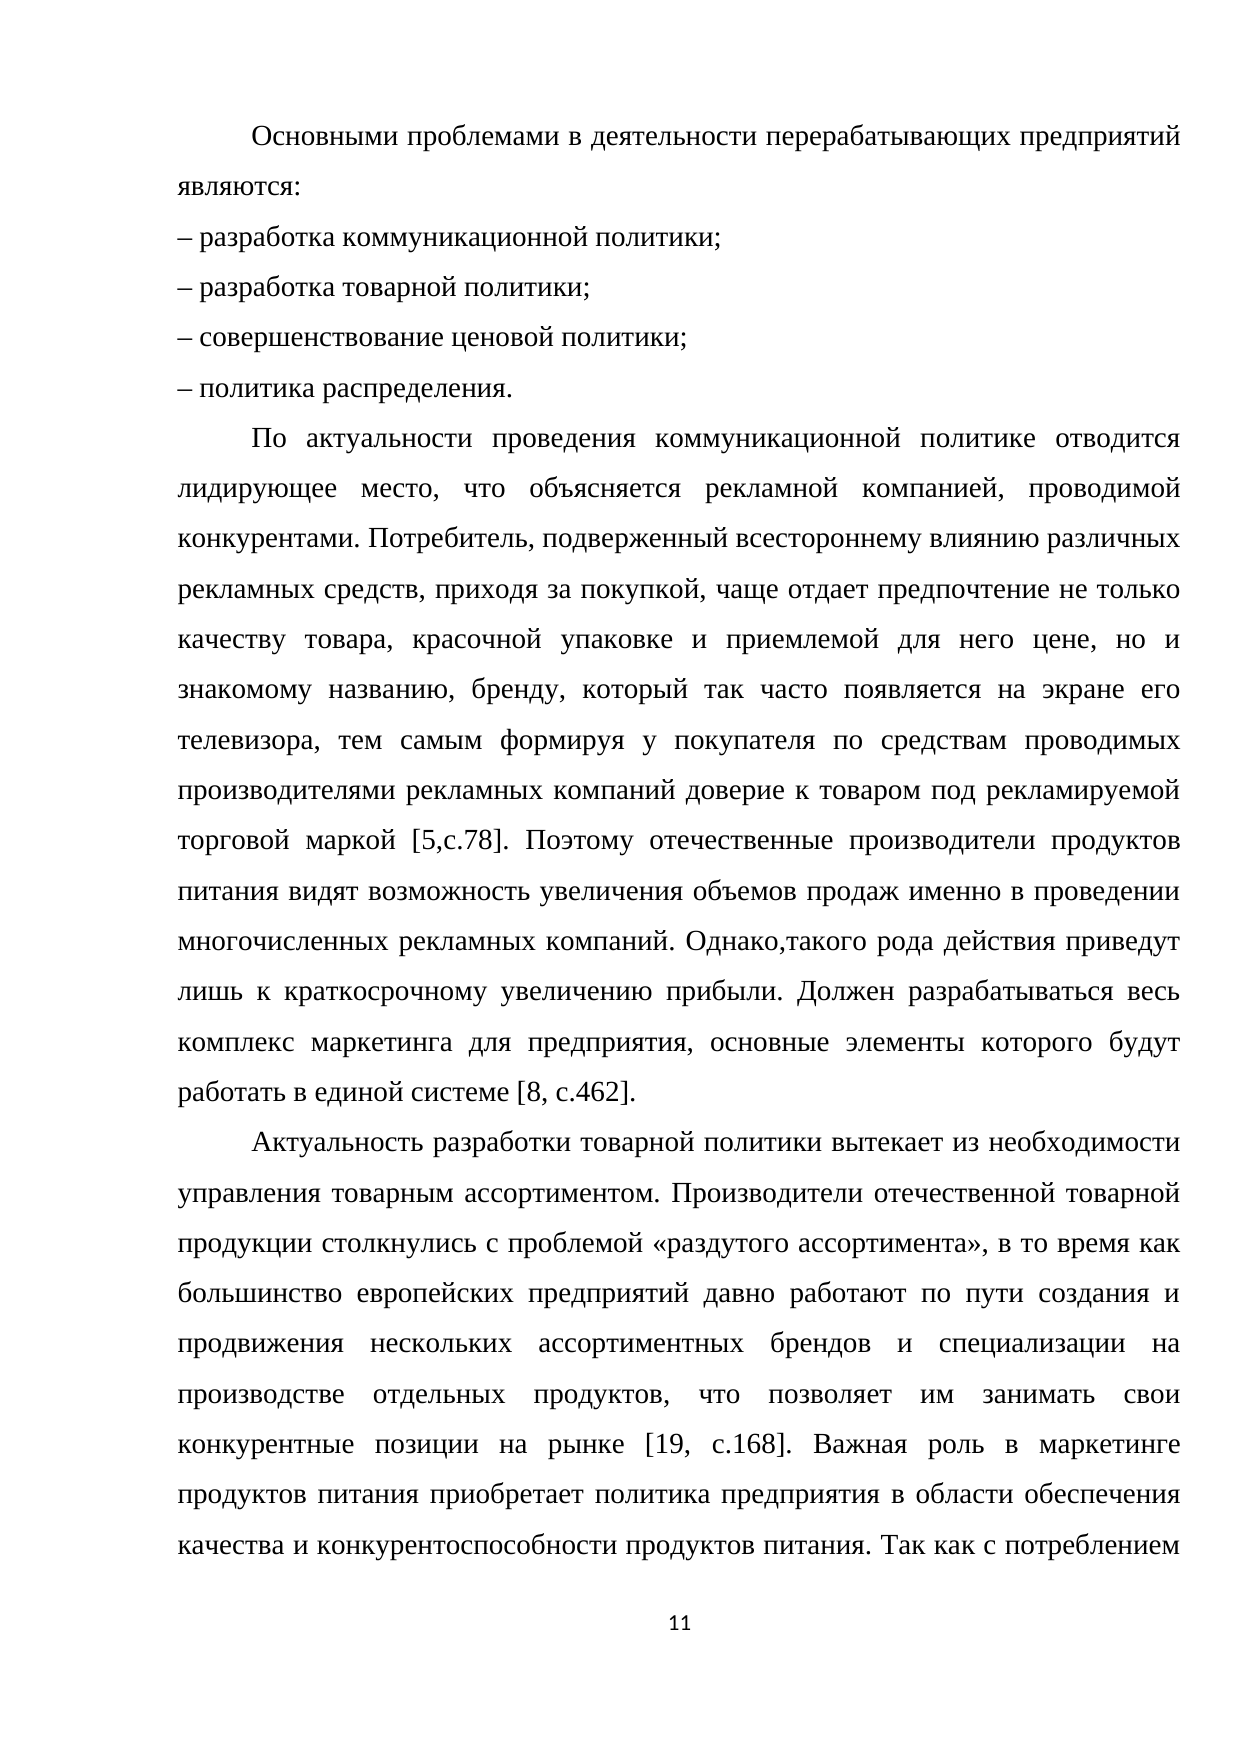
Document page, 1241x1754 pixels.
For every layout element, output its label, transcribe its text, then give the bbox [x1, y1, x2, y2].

text – политика распределения. [177, 370, 1181, 403]
text Основными проблемами в деятельности перерабатывающих предприятий являются: [177, 118, 1181, 202]
text – разработка коммуникационной политики; [177, 219, 1181, 252]
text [177, 1124, 1181, 1560]
text По актуальности проведения коммуникационной политике отводится лидирующее место, что объясняется рекламной компанией, проводимой конкурентами. Потребитель, подверженный всестороннему влиянию различных рекламных средств, приходя за покупкой, чаще отдает предпочтение не только качеству товара, красочной упаковке и приемлемой для него цене, но и знакомому названию, бренду, который так часто появляется на экране его телевизора, тем самым формируя у покупателя по средствам проводимых производителями рекламных компаний доверие к товаром под рекламируемой торговой маркой [5,c.78]. Поэтому отечественные производители продуктов питания видят возможность увеличения объемов продаж именно в проведении многочисленных рекламных компаний. Однако,такого рода действия приведут лишь к краткосрочному увеличению прибыли. Должен разрабатываться весь комплекс маркетинга для предприятия, основные элементы которого будут работать в единой системе [8, с.462]. [177, 420, 1181, 1108]
text – разработка товарной политики; [177, 269, 1181, 303]
text – совершенствование ценовой политики; [177, 319, 1181, 353]
